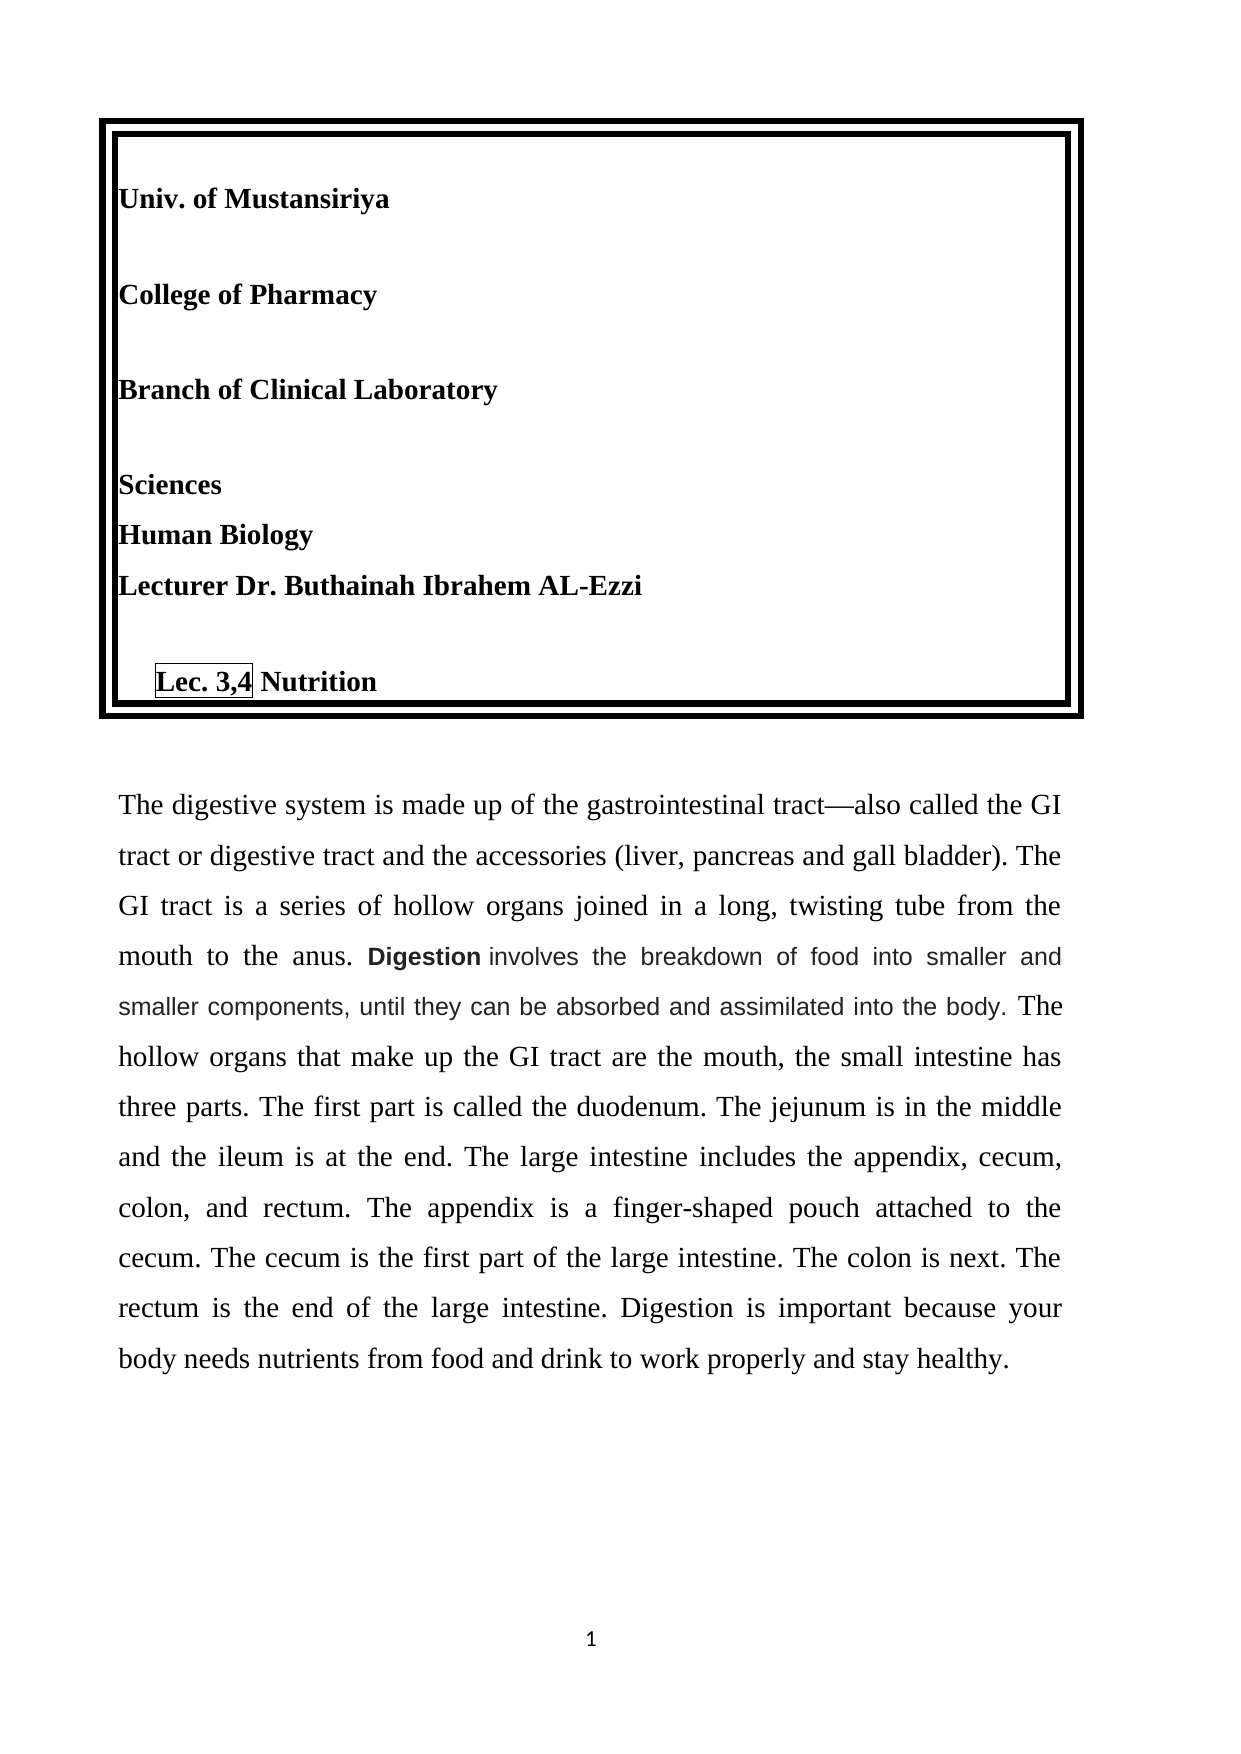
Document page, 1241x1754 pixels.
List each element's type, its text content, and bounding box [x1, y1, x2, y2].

text Univ. of Mustansiriya [106, 124, 1078, 213]
text Lecturer Dr. Buthainah Ibrahem AL-Ezzi [118, 549, 1065, 601]
text Branch of Clinical Laboratory [118, 308, 1065, 403]
text Human Biology [118, 498, 1065, 549]
text Sciences [118, 403, 1065, 498]
text The digestive system is made up of the gastrointestinal tract—also called the GI tract or digestive tract and the accessories (liver, pancreas and gall bladder). The GI tract is a series of hollow organs joined in a long, twisting tube from the mouth to the anus. Digestion involves the breakdown of food into smaller and smaller components, until they can be absorbed and assimilated into the body. The hollow organs that make up the GI tract are the mouth, the small intestine has three parts. The first part is called the duodenum. The jejunum is in the middle and the ileum is at the end. The large intestine includes the appendix, cecum, colon, and rectum. The appendix is a finger-shaped pouch attached to the cecum. The cecum is the first part of the large intestine. The colon is next. The rectum is the end of the large intestine. Digestion is important because your body needs nutrients from food and drink to work properly and stay healthy. [118, 787, 1063, 1374]
text Lec. 3,4 Nutrition [106, 644, 1078, 713]
text College of Pharmacy [118, 213, 1065, 308]
